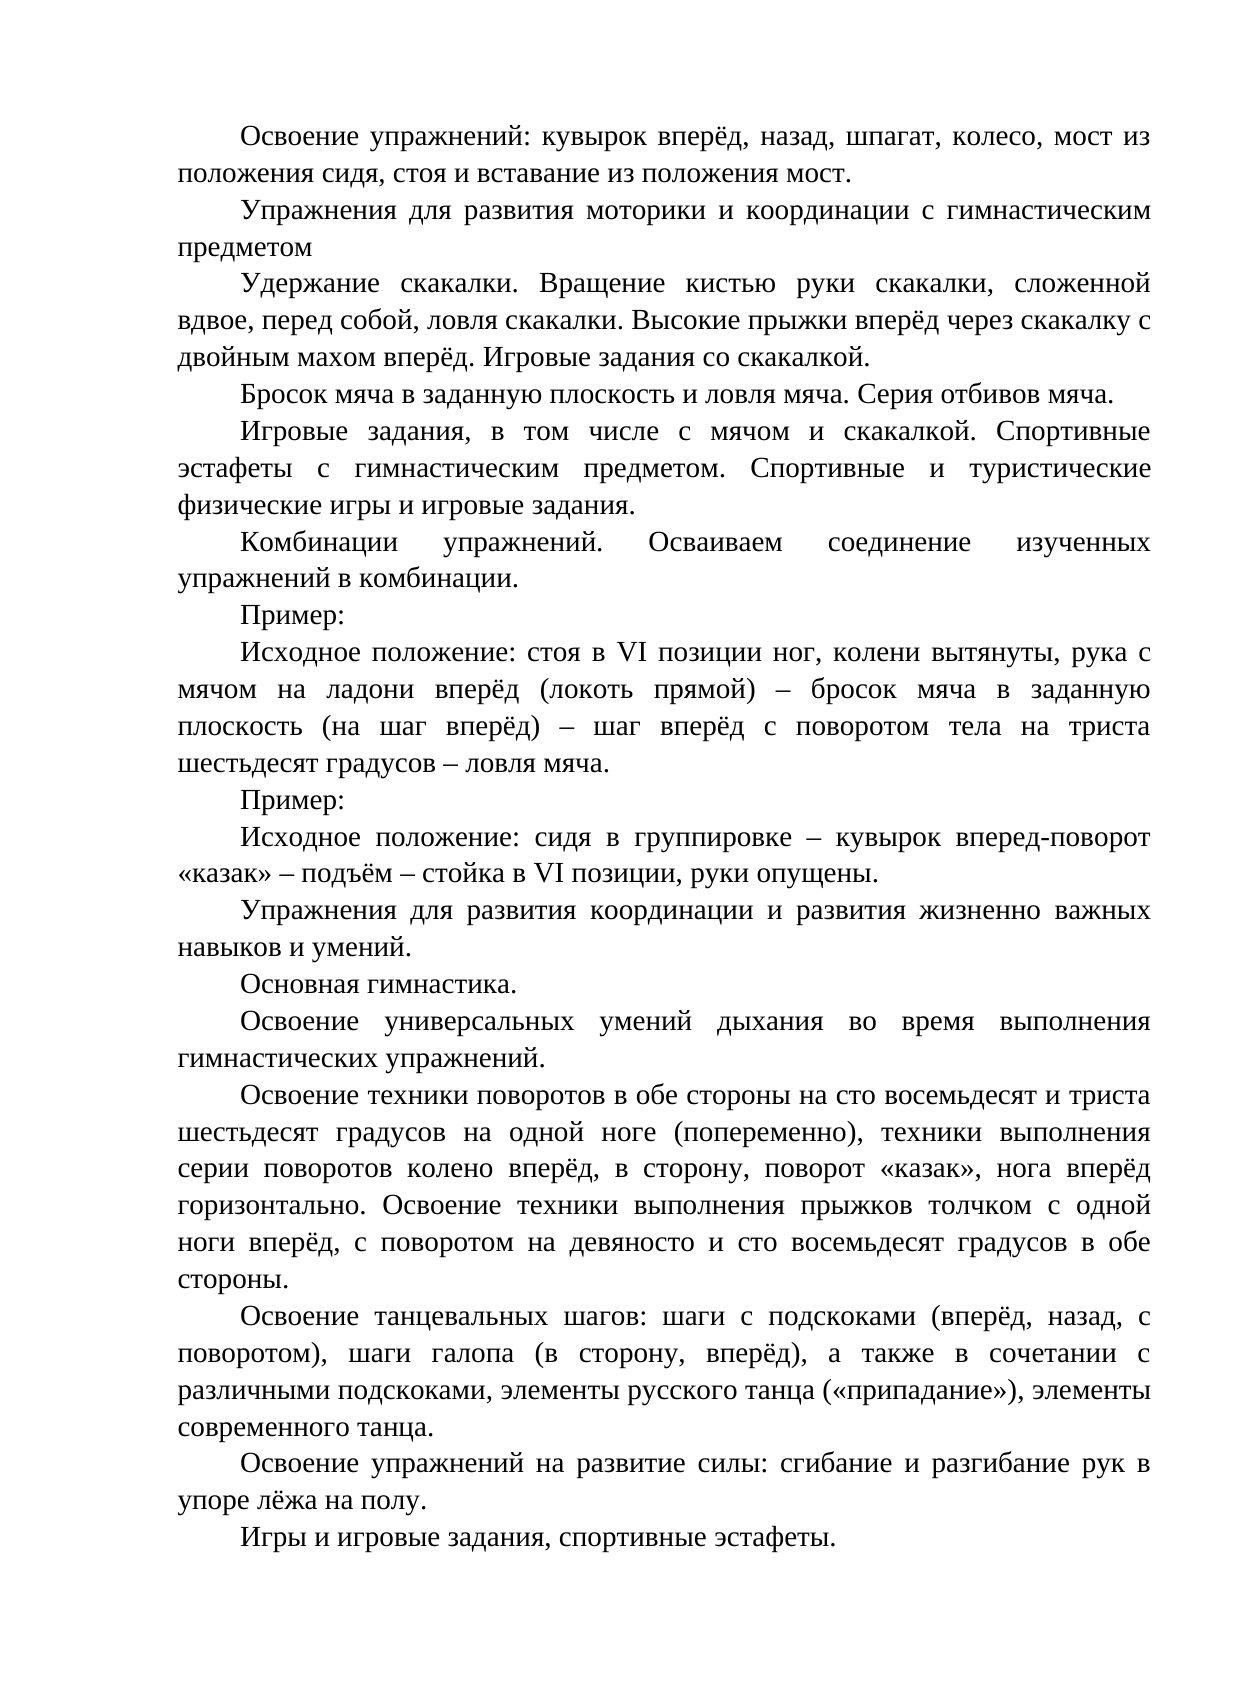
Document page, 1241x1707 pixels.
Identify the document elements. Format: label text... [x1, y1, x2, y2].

text Пример: [177, 597, 1152, 631]
text Освоение упражнений на развитие силы: сгибание и разгибание рук в упоре лёжа на полу. [177, 1446, 1152, 1516]
text Исходное положение: сидя в группировке – кувырок вперед-поворот «казак» – подъём – стойка в VI позиции, руки опущены. [177, 819, 1152, 889]
text Упражнения для развития моторики и координации с гимнастическим предметом [177, 192, 1152, 262]
text Освоение техники поворотов в обе стороны на сто восемьдесят и триста шестьдесят градусов на одной ноге (попеременно), техники выполнения серии поворотов колено вперёд, в сторону, поворот «казак», нога вперёд горизонтально. Освоение техники выполнения прыжков толчком с одной ноги вперёд, с поворотом на девяносто и сто восемьдесят градусов в обе стороны. [177, 1077, 1152, 1295]
text Упражнения для развития координации и развития жизненно важных навыков и умений. [177, 892, 1152, 963]
text Комбинации упражнений. Осваиваем соединение изученных упражнений в комбинации. [177, 524, 1152, 594]
text Освоение танцевальных шагов: шаги с подскоками (вперёд, назад, с поворотом), шаги галопа (в сторону, вперёд), а также в сочетании с различными подскоками, элементы русского танца («припадание»), элементы современного танца. [177, 1298, 1152, 1442]
text Удержание скакалки. Вращение кистью руки скакалки, сложенной вдвое, перед собой, ловля скакалки. Высокие прыжки вперёд через скакалку с двойным махом вперёд. Игровые задания со скакалкой. [177, 266, 1152, 373]
text Бросок мяча в заданную плоскость и ловля мяча. Серия отбивов мяча. [177, 376, 1152, 410]
text Игровые задания, в том числе с мячом и скакалкой. Спортивные эстафеты с гимнастическим предметом. Спортивные и туристические физические игры и игровые задания. [177, 413, 1152, 520]
text Игры и игровые задания, спортивные эстафеты. [177, 1519, 1152, 1553]
text Пример: [177, 782, 1152, 815]
text Освоение упражнений: кувырок вперёд, назад, шпагат, колесо, мост из положения сидя, стоя и вставание из положения мост. [177, 118, 1152, 188]
text Освоение универсальных умений дыхания во время выполнения гимнастических упражнений. [177, 1003, 1152, 1073]
text Основная гимнастика. [177, 966, 1152, 1000]
text Исходное положение: стоя в VI позиции ног, колени вытянуты, рука с мячом на ладони вперёд (локоть прямой) – бросок мяча в заданную плоскость (на шаг вперёд) – шаг вперёд с поворотом тела на триста шестьдесят градусов – ловля мяча. [177, 634, 1152, 778]
